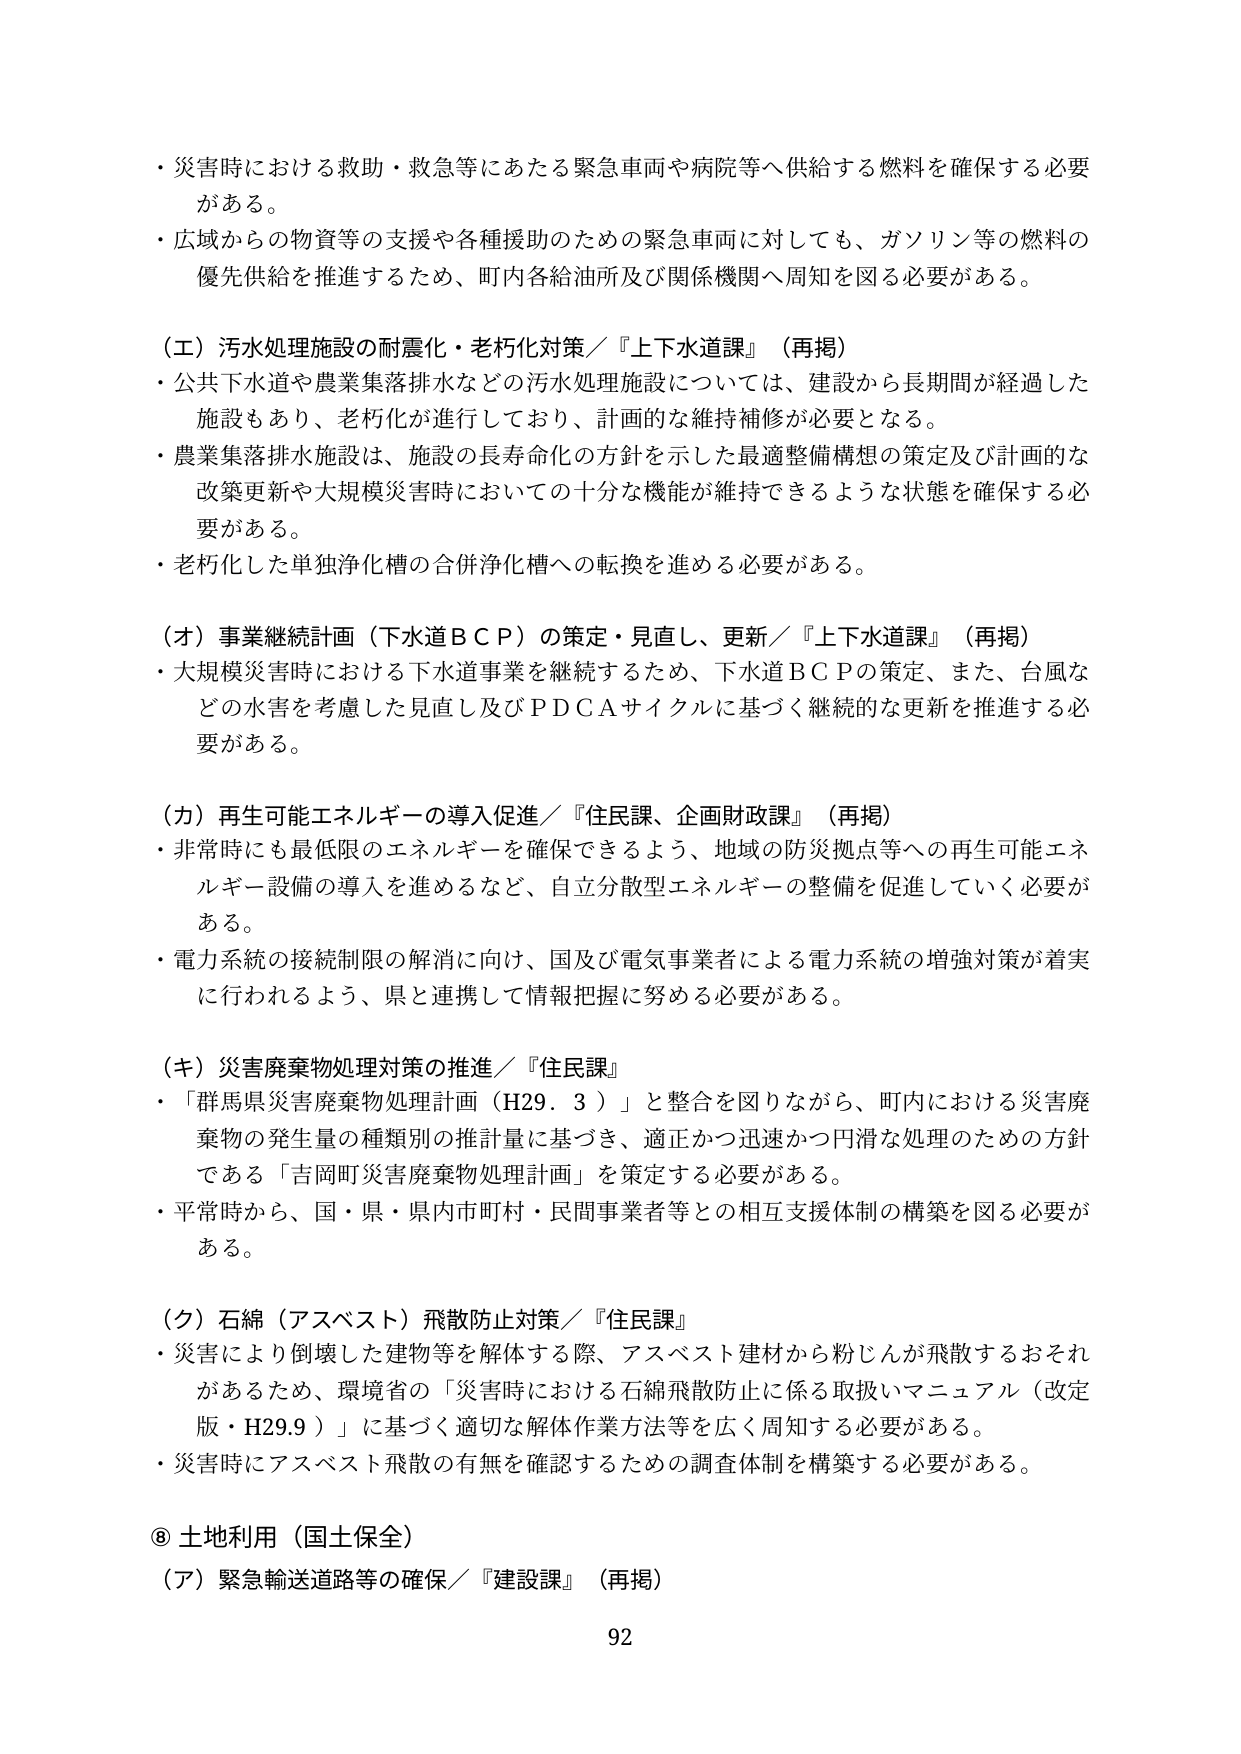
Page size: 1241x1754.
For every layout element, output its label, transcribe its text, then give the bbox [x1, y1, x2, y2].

subtitle （キ）災害廃棄物処理対策の推進／『住民課』 [149, 1049, 1091, 1083]
text ・公共下水道や農業集落排水などの汚水処理施設については、建設から長期間が経過した施設もあり、老朽化が進行しており、計画的な維持補修が必要となる。 [149, 363, 1091, 436]
subtitle （ア）緊急輸送道路等の確保／『建設課』（再掲） [149, 1562, 1091, 1596]
text ・電力系統の接続制限の解消に向け、国及び電気事業者による電力系統の増強対策が着実に行われるよう、県と連携して情報把握に努める必要がある。 [149, 940, 1091, 1013]
subtitle ⑧ 土地利用（国土保全） [149, 1517, 1091, 1553]
text ・農業集落排水施設は、施設の長寿命化の方針を示した最適整備構想の策定及び計画的な改築更新や大規模災害時においての十分な機能が維持できるような状態を確保する必要がある。 [149, 436, 1091, 546]
text ・災害により倒壊した建物等を解体する際、アスベスト建材から粉じんが飛散するおそれがあるため、環境省の「災害時における石綿飛散防止に係る取扱いマニュアル（改定版・H29.9）」に基づく適切な解体作業方法等を広く周知する必要がある。 [149, 1335, 1091, 1444]
subtitle （カ）再生可能エネルギーの導入促進／『住民課、企画財政課』（再掲） [149, 798, 1091, 831]
subtitle （ク）石綿（アスベスト）飛散防止対策／『住民課』 [149, 1302, 1091, 1335]
text ・平常時から、国・県・県内市町村・民間事業者等との相互支援体制の構築を図る必要がある。 [149, 1192, 1091, 1265]
text ・老朽化した単独浄化槽の合併浄化槽への転換を進める必要がある。 [149, 546, 1091, 582]
text ・広域からの物資等の支援や各種援助のための緊急車両に対しても、ガソリン等の燃料の優先供給を推進するため、町内各給油所及び関係機関へ周知を図る必要がある。 [149, 221, 1091, 294]
text ・「群馬県災害廃棄物処理計画（H29．3）」と整合を図りながら、町内における災害廃棄物の発生量の種類別の推計量に基づき、適正かつ迅速かつ円滑な処理のための方針である「吉岡町災害廃棄物処理計画」を策定する必要がある。 [149, 1083, 1091, 1192]
subtitle （エ）汚水処理施設の耐震化・老朽化対策／『上下水道課』（再掲） [149, 330, 1091, 363]
text ・災害時にアスベスト飛散の有無を確認するための調査体制を構築する必要がある。 [149, 1444, 1091, 1481]
text ・大規模災害時における下水道事業を継続するため、下水道ＢＣＰの策定、また、台風などの水害を考慮した見直し及びＰＤＣＡサイクルに基づく継続的な更新を推進する必要がある。 [149, 652, 1091, 761]
subtitle （オ）事業継続計画（下水道ＢＣＰ）の策定・見直し、更新／『上下水道課』（再掲） [149, 618, 1091, 652]
text ・非常時にも最低限のエネルギーを確保できるよう、地域の防災拠点等への再生可能エネルギー設備の導入を進めるなど、自立分散型エネルギーの整備を促進していく必要がある。 [149, 831, 1091, 940]
text ・災害時における救助・救急等にあたる緊急車両や病院等へ供給する燃料を確保する必要がある。 [149, 148, 1091, 221]
